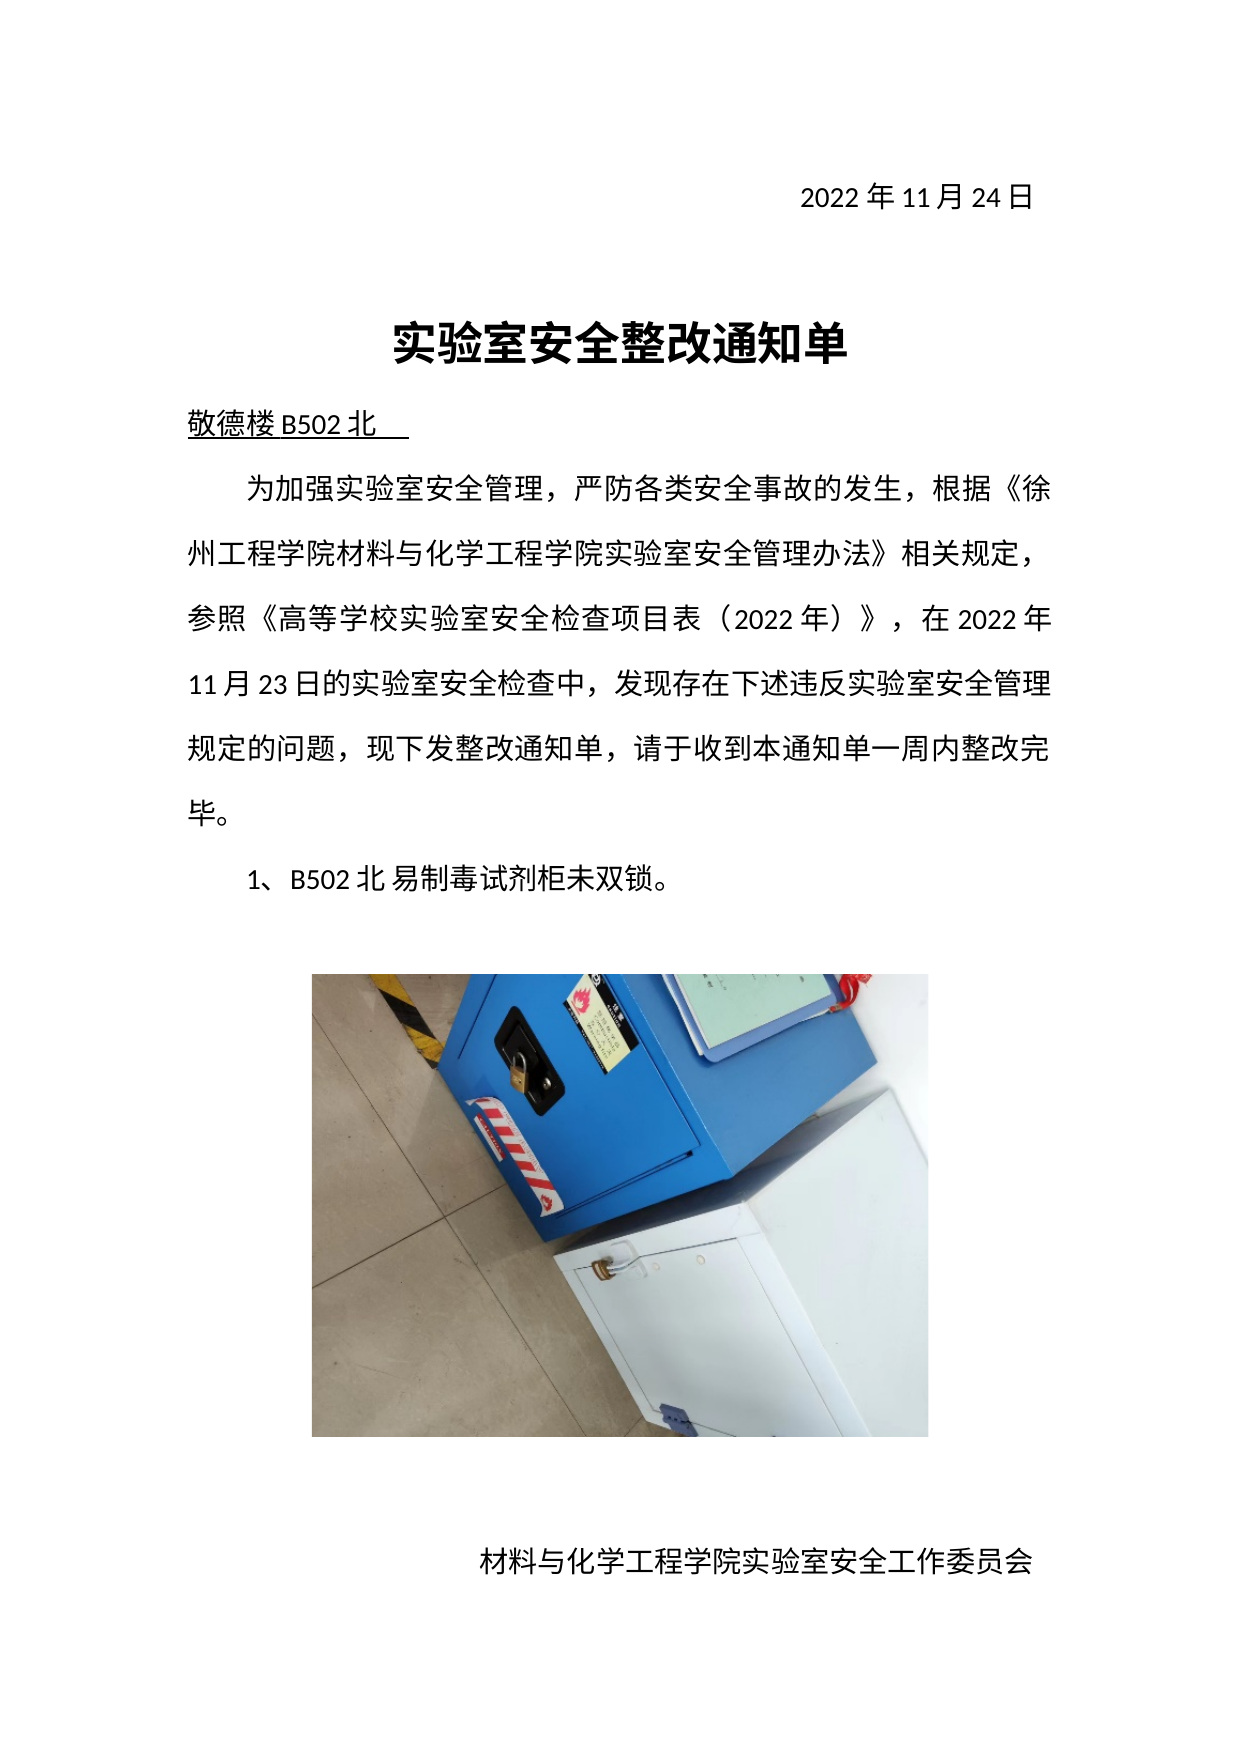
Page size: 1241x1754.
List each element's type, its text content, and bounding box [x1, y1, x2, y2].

text 材料与化学工程学院实验室安全工作委员会 [187, 1527, 1053, 1592]
text 2022 年11月24日 [187, 162, 1053, 227]
text 1、B502北 易制毒试剂柜未双锁。 [246, 844, 1053, 909]
picture [311, 974, 929, 1437]
text 敬德楼B502北 [187, 389, 1053, 454]
text 实验室安全整改通知单 [187, 292, 1053, 389]
text 为加强实验室安全管理，严防各类安全事故的发生，根据《徐州工程学院材料与化学工程学院实验室安全管理办法》相关规定，参照《高等学校实验室安全检查项目表（2022年）》，在2022年11月23日的实验室安全检查中，发现存在下述违反实验室安全管理规定的问题，现下发整改通知单，请于收到本通知单一周内整改完毕。 [187, 454, 1053, 844]
